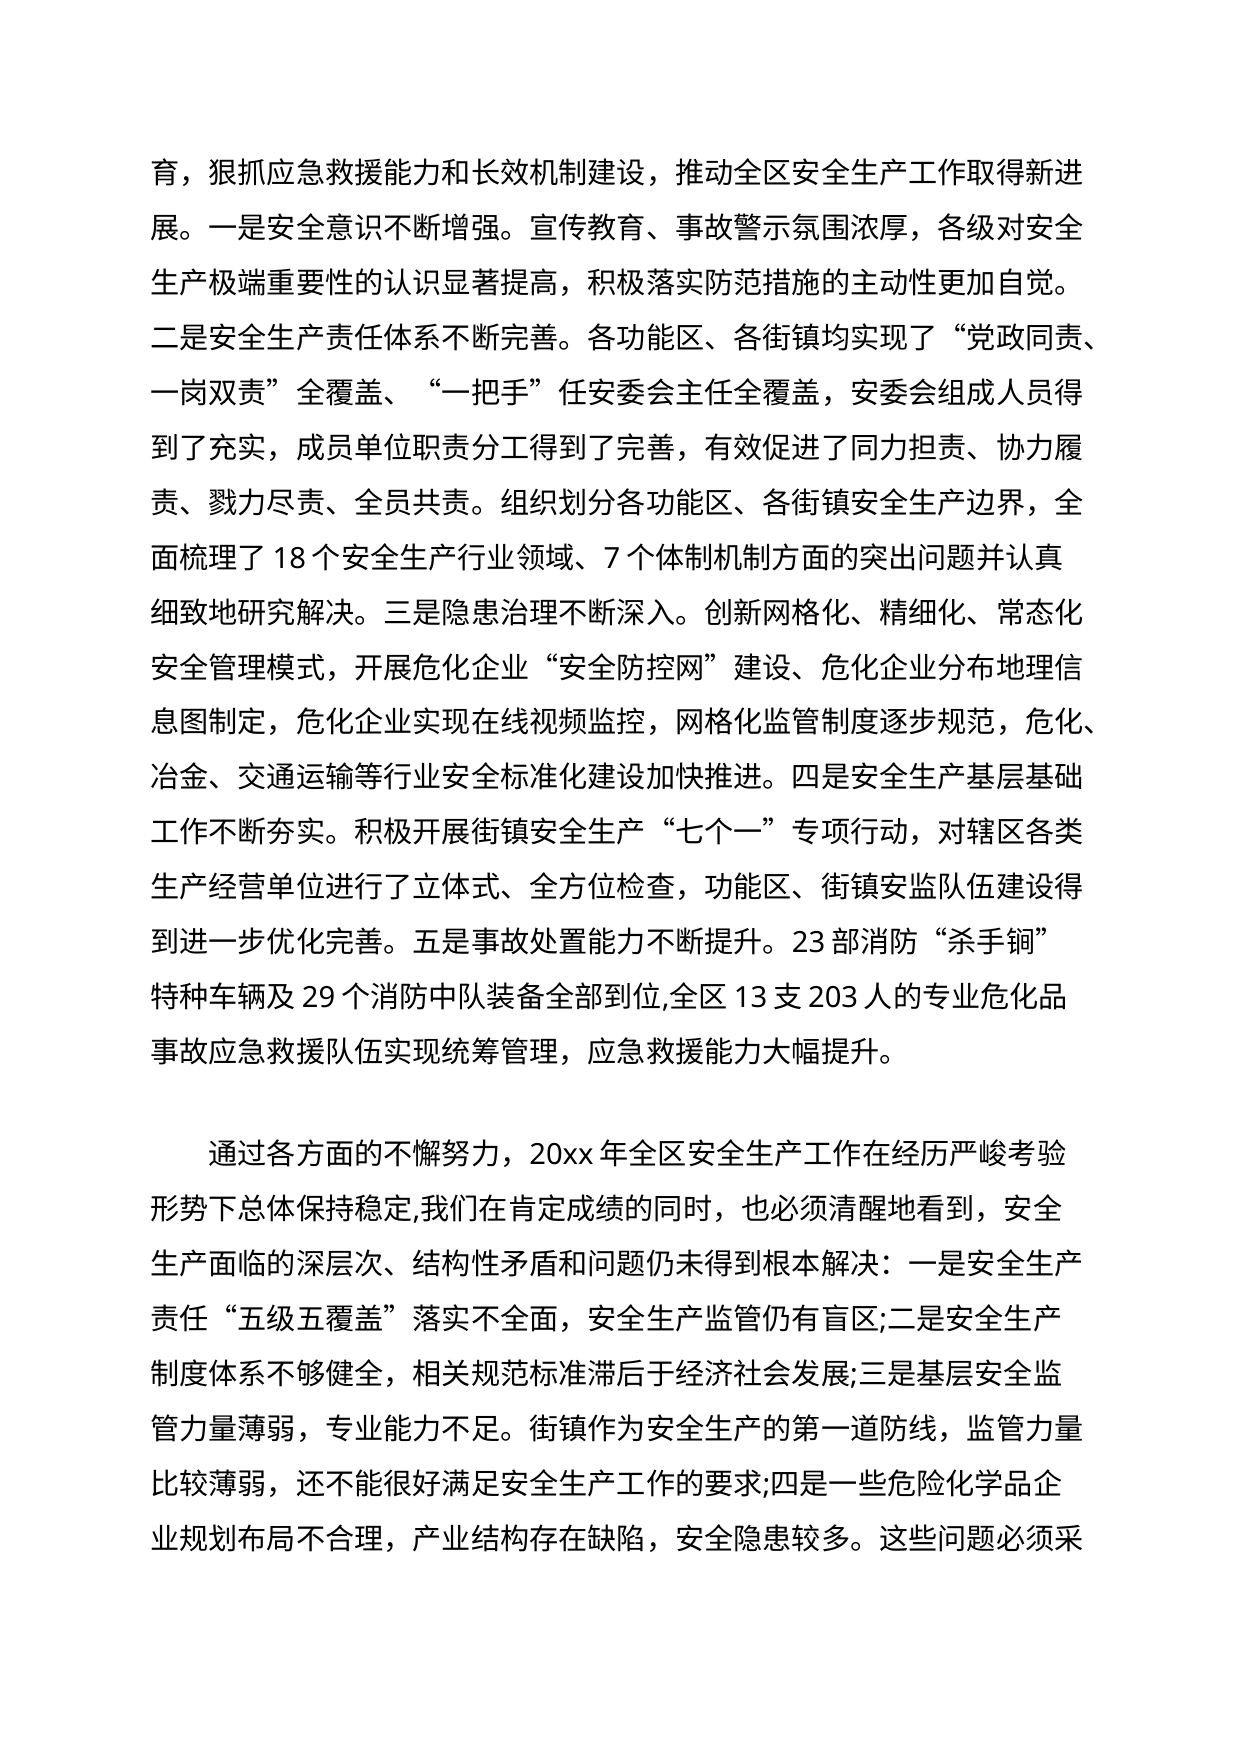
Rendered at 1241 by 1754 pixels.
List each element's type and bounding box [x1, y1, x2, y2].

text [150, 150, 1090, 1071]
text [150, 1130, 1090, 1557]
